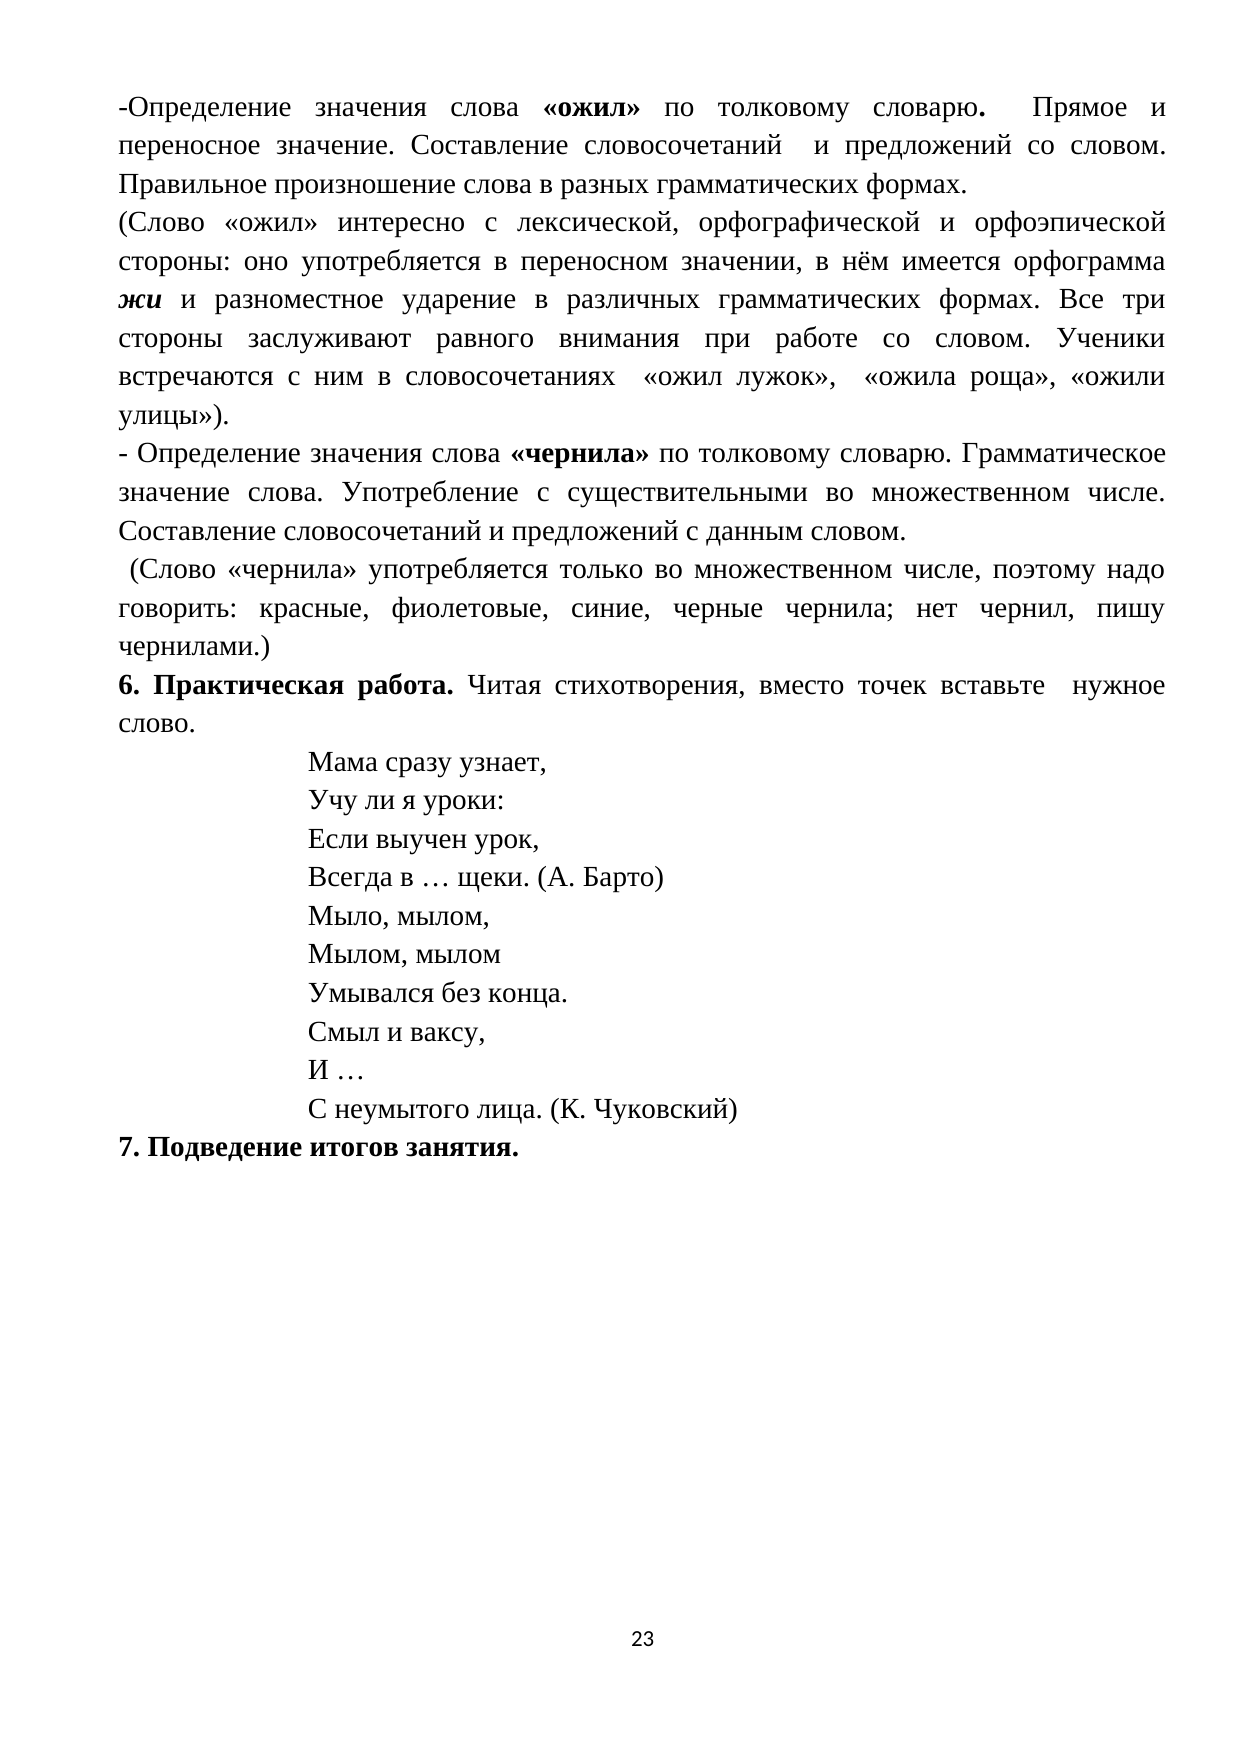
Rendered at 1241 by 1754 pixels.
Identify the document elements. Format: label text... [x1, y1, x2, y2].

text Если выучен урок, [118, 821, 1167, 854]
text (Слово «ожил» интересно с лексической, орфографической и орфоэпической стороны: оно употребляется в переносном значении, в нём имеется орфограмма жи и разноместное ударение в различных грамматических формах. Все три стороны заслуживают равного внимания при работе со словом. Ученики встречаются с ним в словосочетаниях «ожил лужок», «ожила роща», «ожили улицы»). [118, 204, 1167, 431]
text (Слово «чернила» употребляется только во множественном числе, поэтому надо говорить: красные, фиолетовые, синие, черные чернила; нет чернил, пишу чернилами.) [118, 551, 1167, 662]
text Умывался без конца. [118, 975, 1167, 1009]
text Всегда в … щеки. (А. Барто) [118, 859, 1167, 893]
text Смыл и ваксу, [118, 1014, 1167, 1047]
text С неумытого лица. (К. Чуковский) [118, 1091, 1167, 1124]
text Мыло, мылом, [118, 898, 1167, 932]
text -Определение значения слова «ожил» по толковому словарю. Прямое и переносное значение. Составление словосочетаний и предложений со словом. Правильное произношение слова в разных грамматических формах. [118, 89, 1167, 199]
text И … [118, 1052, 1167, 1086]
text - Определение значения слова «чернила» по толковому словарю. Грамматическое значение слова. Употребление с существительными во множественном числе. Составление словосочетаний и предложений с данным словом. [118, 436, 1167, 546]
text 6. Практическая работа. Читая стихотворения, вместо точек вставьте нужное слово. [118, 667, 1167, 739]
text 7. Подведение итогов занятия. [118, 1129, 1167, 1163]
text Мылом, мылом [118, 937, 1167, 970]
text Мама сразу узнает, [118, 744, 1167, 777]
text Учу ли я уроки: [118, 782, 1167, 816]
